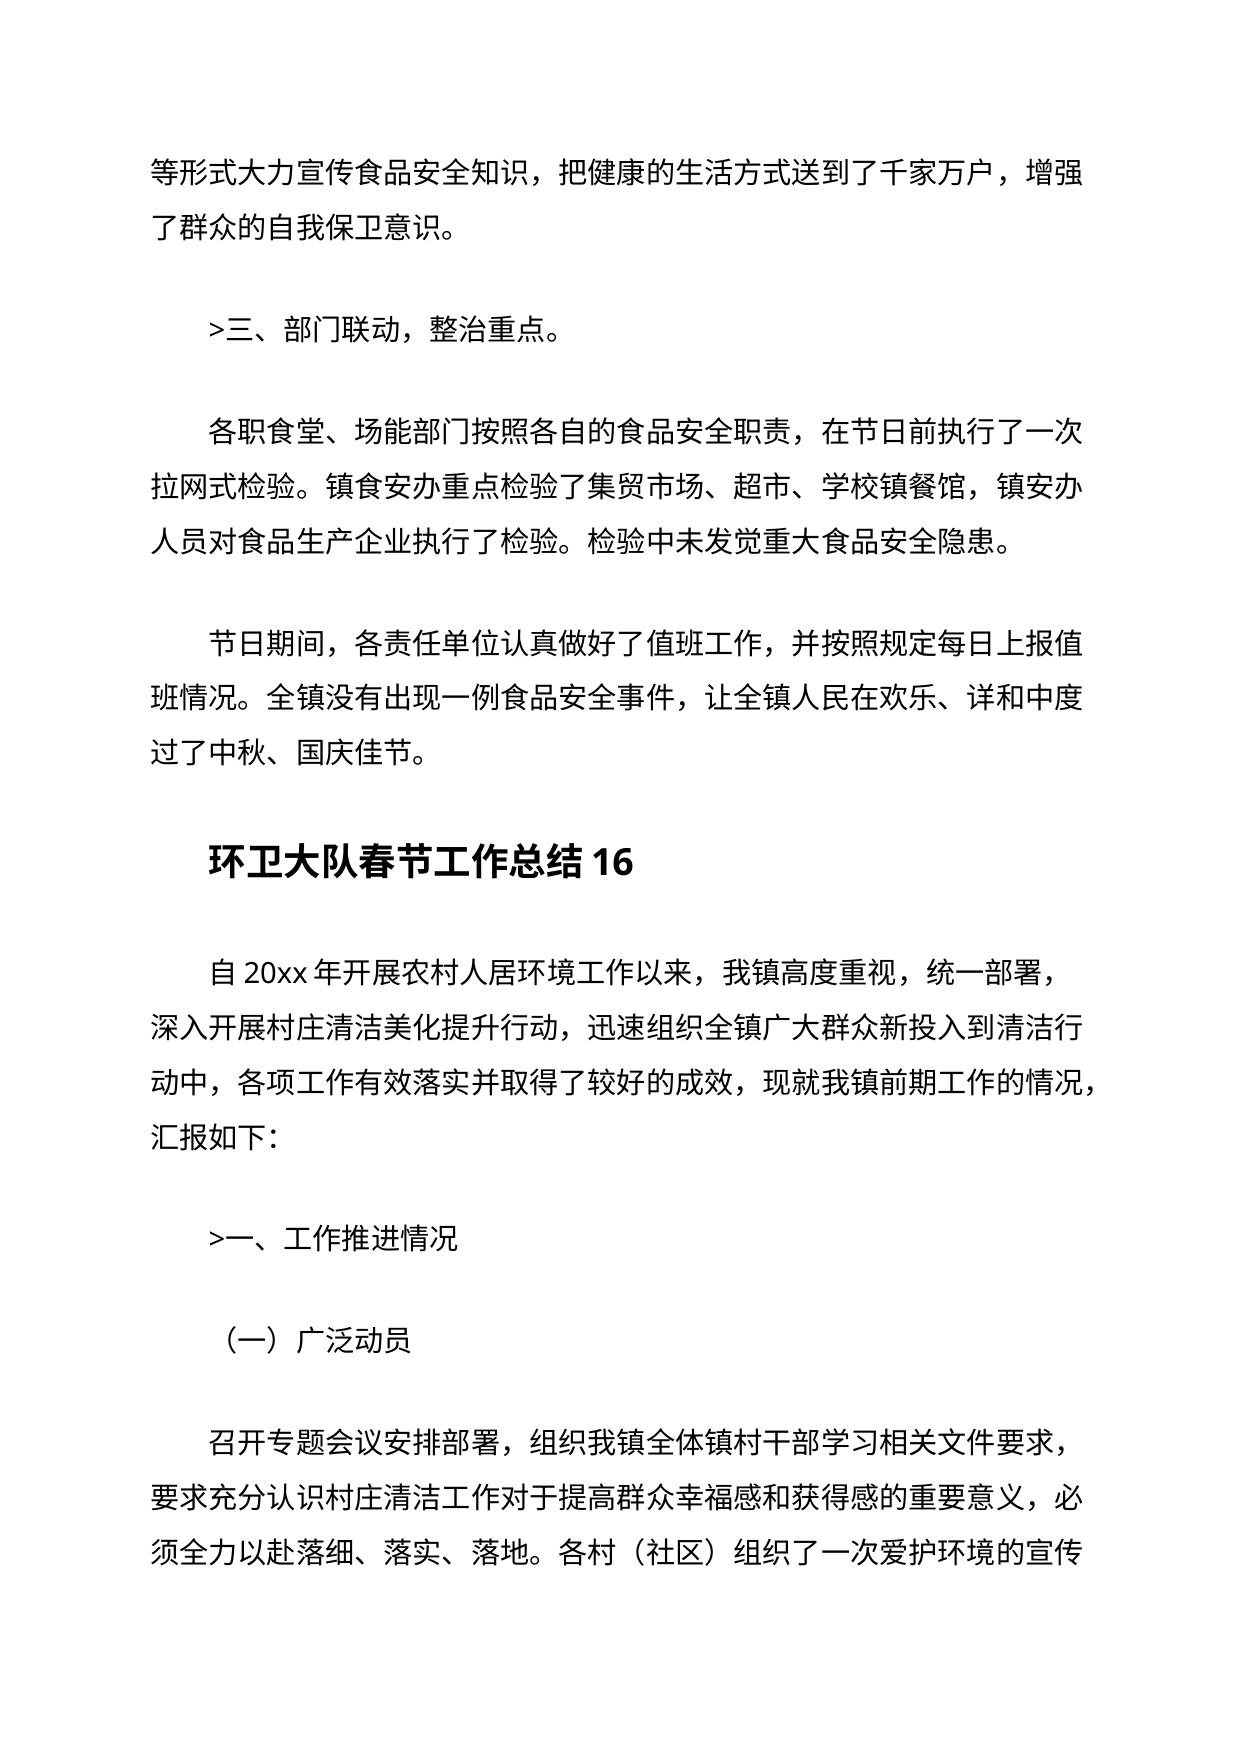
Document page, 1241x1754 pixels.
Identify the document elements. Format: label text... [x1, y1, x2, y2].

text 各职食堂、场能部门按照各自的食品安全职责，在节日前执行了一次拉网式检验。镇食安办重点检验了集贸市场、超市、学校镇餐馆，镇安办人员对食品生产企业执行了检验。检验中未发觉重大食品安全隐患。 [150, 409, 1090, 561]
text >三、部门联动，整治重点。 [150, 307, 1090, 349]
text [150, 150, 1090, 247]
text 节日期间，各责任单位认真做好了值班工作，并按照规定每日上报值班情况。全镇没有出现一例食品安全事件，让全镇人民在欢乐、详和中度过了中秋、国庆佳节。 [150, 620, 1090, 772]
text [150, 1420, 1090, 1572]
text 环卫大队春节工作总结16 [150, 832, 1090, 886]
text （一）广泛动员 [150, 1318, 1090, 1360]
text >一、工作推进情况 [150, 1216, 1090, 1258]
text 自20xx年开展农村人居环境工作以来，我镇高度重视，统一部署，深入开展村庄清洁美化提升行动，迅速组织全镇广大群众新投入到清洁行动中，各项工作有效落实并取得了较好的成效，现就我镇前期工作的情况，汇报如下： [150, 949, 1090, 1156]
